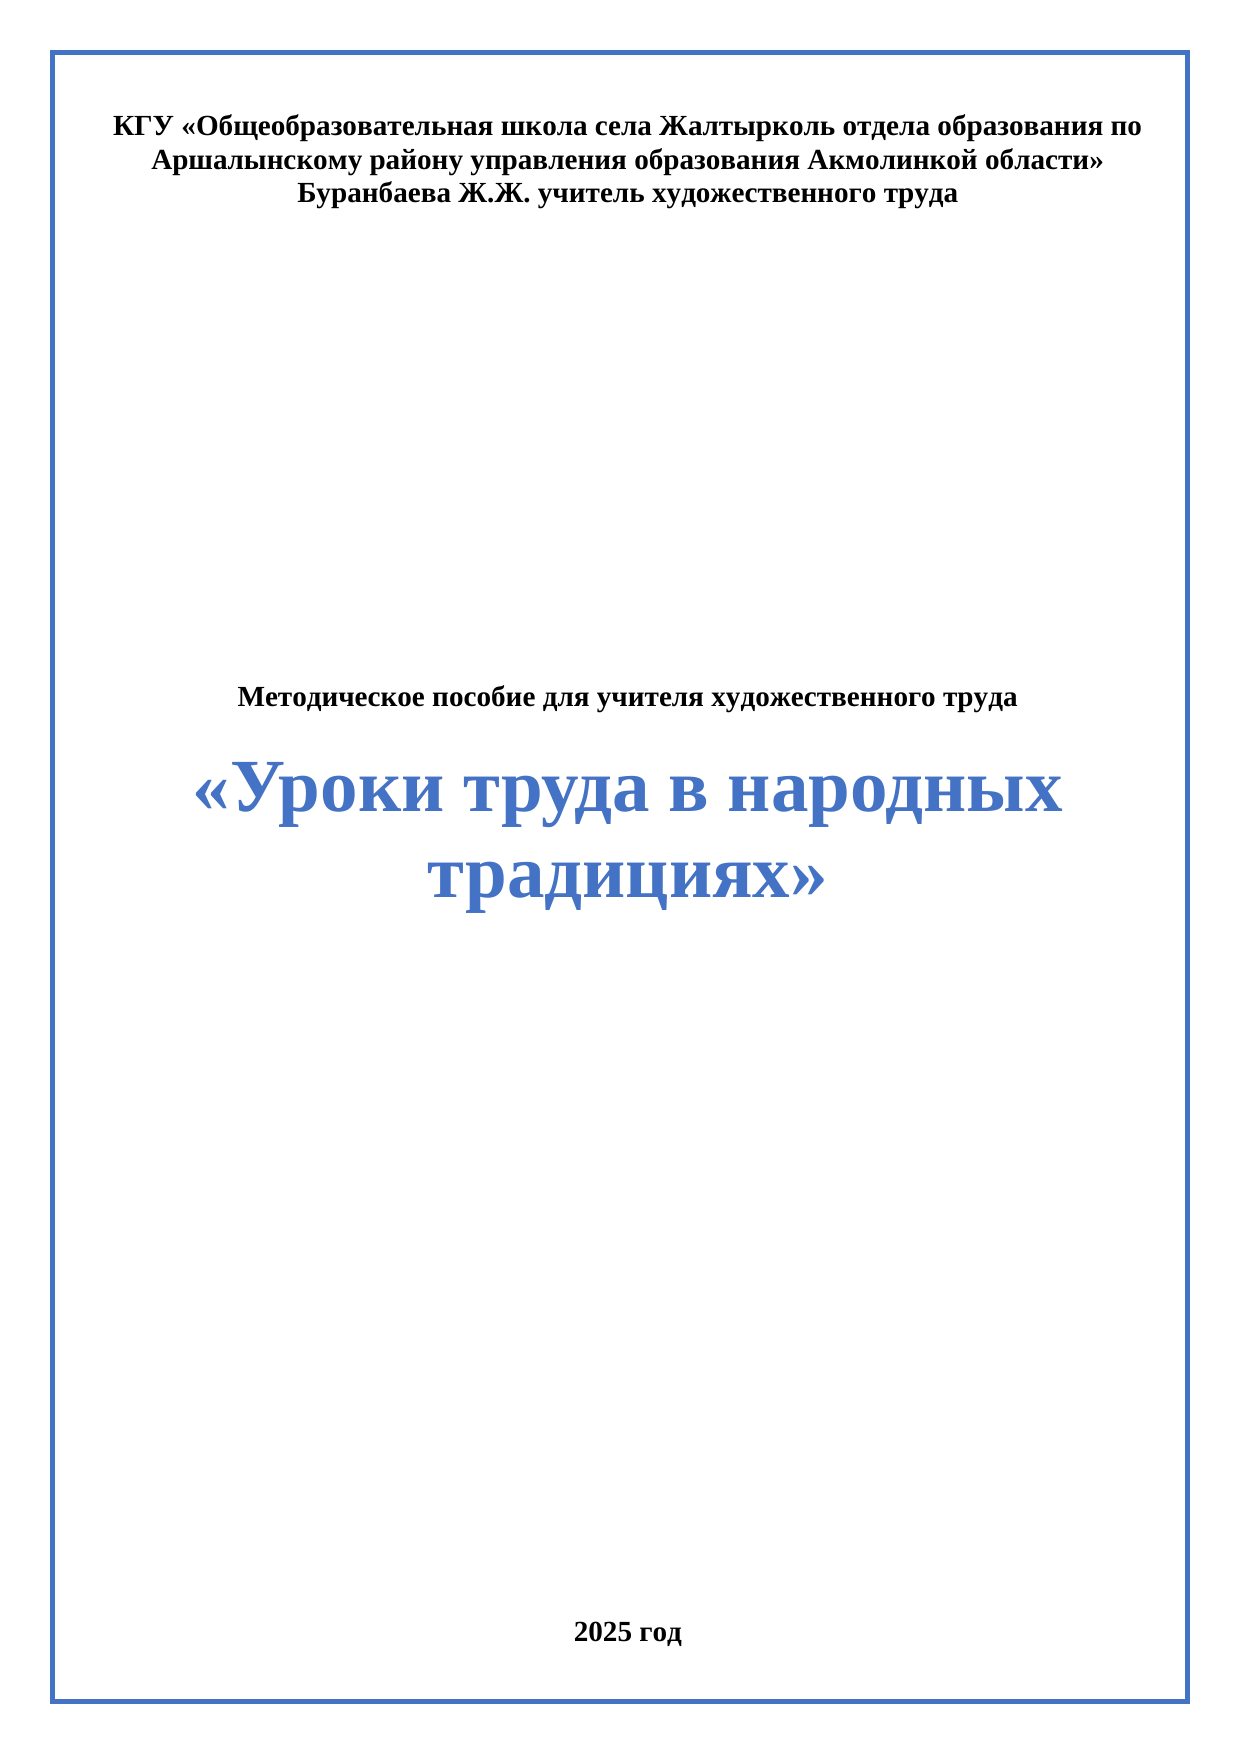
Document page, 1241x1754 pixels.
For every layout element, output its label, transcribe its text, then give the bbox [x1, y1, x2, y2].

text 2025 год [103, 1614, 1152, 1647]
text «Уроки труда в народных традициях» [103, 741, 1152, 914]
text КГУ «Общеобразовательная школа села Жалтырколь отдела образования по Аршалынскому району управления образования Акмолинкой области» Буранбаева Ж.Ж. учитель художественного труда [103, 108, 1152, 209]
text Методическое пособие для учителя художественного труда [103, 679, 1152, 712]
